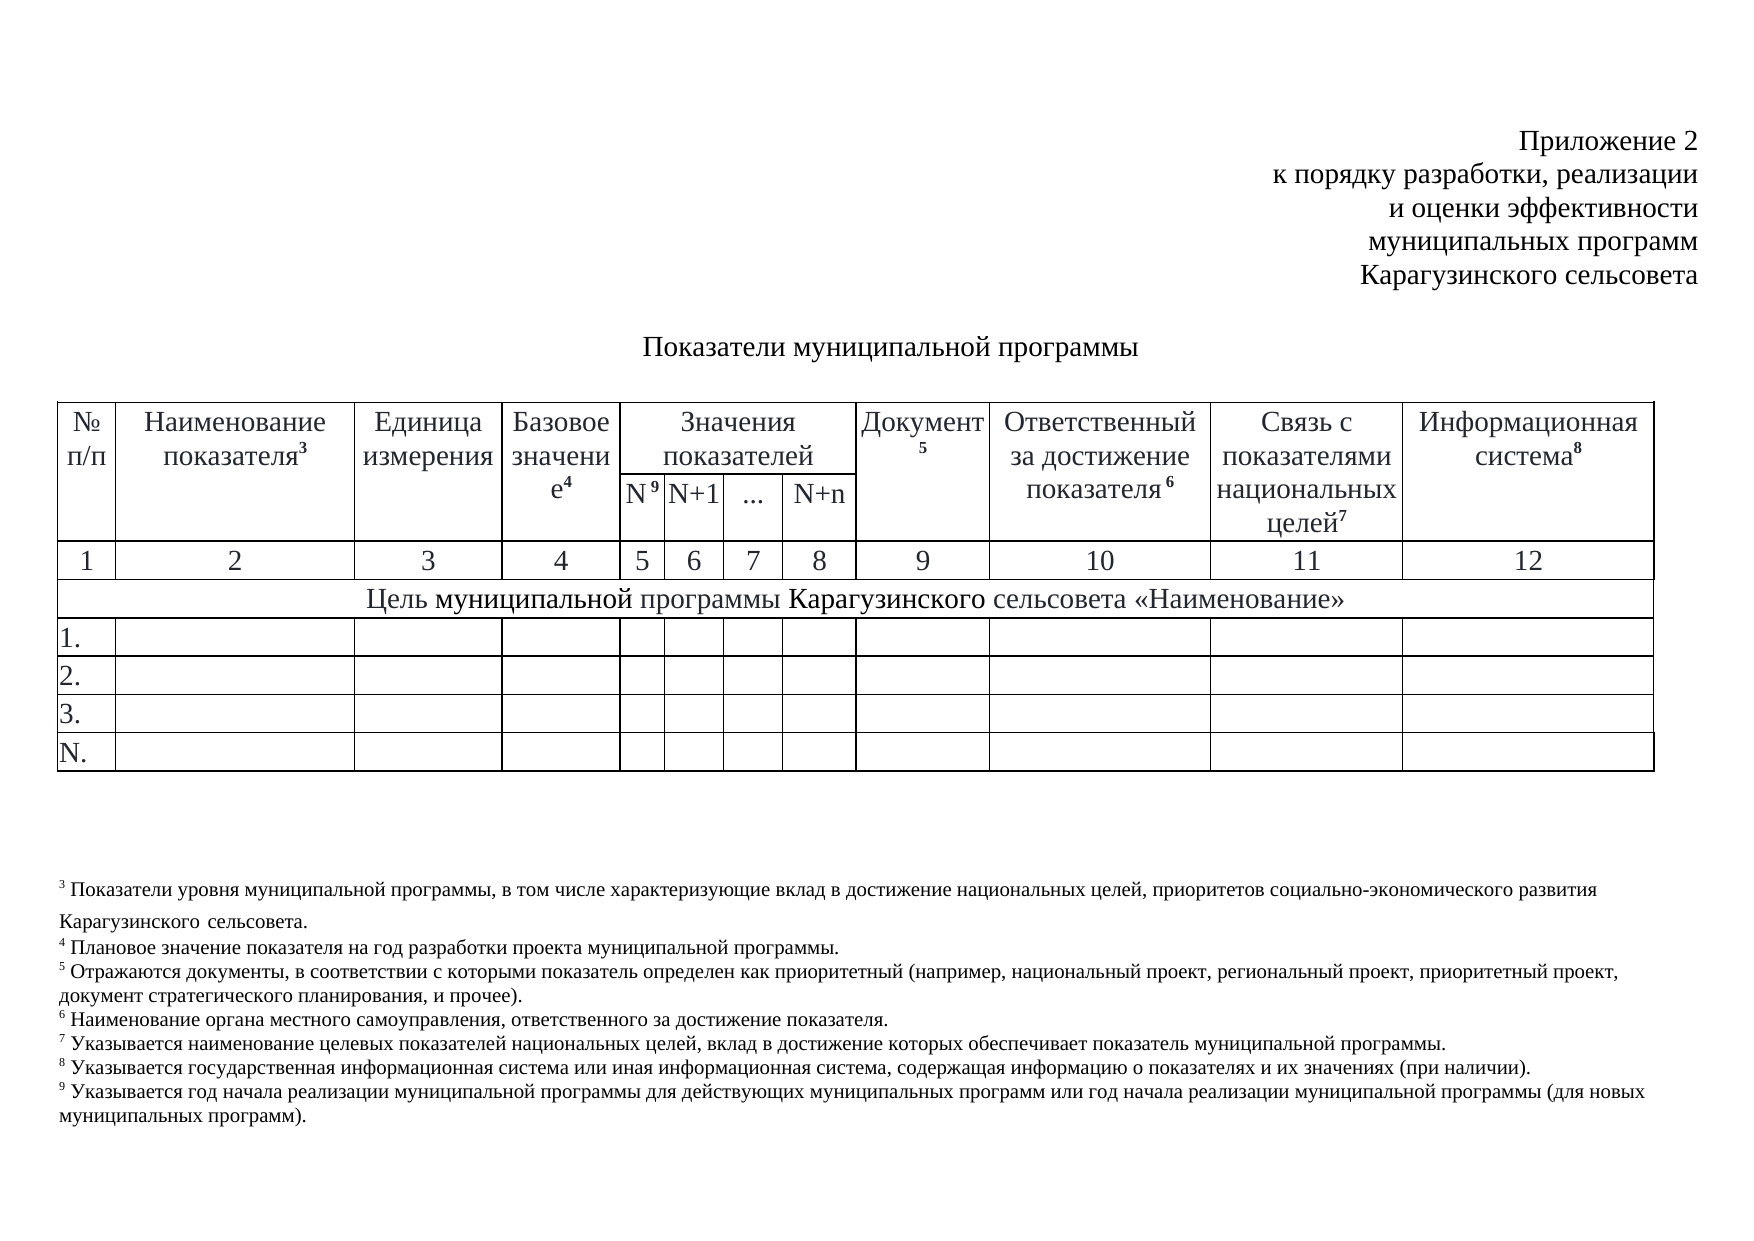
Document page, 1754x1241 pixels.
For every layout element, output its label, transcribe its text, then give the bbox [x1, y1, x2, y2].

table_cell 1 [58, 542, 115, 578]
table_cell [1403, 657, 1653, 693]
table_header Значения показателей [621, 403, 855, 473]
table_cell 3 [355, 542, 501, 578]
table_header № п/п [58, 403, 115, 540]
table_cell [355, 695, 501, 732]
table_cell [355, 657, 501, 693]
text и оценки эффективности [59, 190, 1698, 223]
table_cell [621, 695, 664, 732]
table_cell [116, 657, 354, 693]
table_cell [503, 695, 619, 732]
table_cell N [621, 475, 664, 540]
table_cell [990, 695, 1210, 732]
table_cell [783, 657, 855, 693]
table_cell 2 [116, 542, 354, 578]
table_cell [857, 619, 989, 655]
table_cell [503, 619, 619, 655]
table_cell [1211, 733, 1402, 770]
table_header Документ [857, 403, 989, 540]
table_cell [990, 619, 1210, 655]
table_cell 6 [665, 542, 723, 578]
table_cell N+n [783, 475, 855, 540]
table_cell [724, 619, 782, 655]
table_cell 3. [58, 695, 115, 732]
table_header Связь с показателями национальных целей [1211, 403, 1402, 540]
table_cell [621, 733, 664, 770]
table_cell Цель муниципальной программы Карагузинского сельсовета «Наименование» [58, 580, 1653, 617]
table_cell 10 [990, 542, 1210, 578]
table_header Наименование показателя [116, 403, 354, 540]
table_cell ... [724, 475, 782, 540]
table_cell N. [58, 733, 115, 770]
table_cell [503, 733, 619, 770]
table_cell 7 [724, 542, 782, 578]
table_cell [665, 657, 723, 693]
table_cell [783, 733, 855, 770]
table_cell [116, 733, 354, 770]
table_cell 11 [1211, 542, 1402, 578]
text Показатели муниципальной программы [87, 329, 1694, 363]
table_cell N+1 [665, 475, 723, 540]
table_cell 2. [58, 657, 115, 693]
table_cell 1. [58, 619, 115, 655]
table_cell [355, 619, 501, 655]
table_cell [990, 733, 1210, 770]
table_cell [1211, 619, 1402, 655]
text Карагузинского сельсовета [59, 257, 1698, 290]
table_cell [621, 657, 664, 693]
table_cell [990, 657, 1210, 693]
table_cell [857, 695, 989, 732]
table_cell [621, 619, 664, 655]
table_cell [1211, 695, 1402, 732]
table_cell [116, 695, 354, 732]
table_header Единица измерения [355, 403, 501, 540]
table_cell [1403, 733, 1653, 770]
table_cell [1211, 657, 1402, 693]
table_cell [724, 695, 782, 732]
table_cell [665, 733, 723, 770]
table_cell [783, 695, 855, 732]
text к порядку разработки, реализации [59, 156, 1698, 190]
text муниципальных программ [59, 223, 1698, 257]
table_cell [724, 733, 782, 770]
table_cell 9 [857, 542, 989, 578]
table_cell [665, 619, 723, 655]
table_cell [724, 657, 782, 693]
text Приложение 2 [59, 123, 1698, 156]
table_header Ответственный за достижение показателя [990, 403, 1210, 540]
table_cell 5 [621, 542, 664, 578]
table_header Базовое значение [503, 403, 619, 540]
table_cell [1403, 695, 1653, 732]
table_cell [116, 619, 354, 655]
table_cell [783, 619, 855, 655]
table_header Информационная система [1403, 403, 1653, 540]
table_cell [857, 733, 989, 770]
table_cell [1403, 619, 1653, 655]
table_cell 4 [503, 542, 619, 578]
table_cell [355, 733, 501, 770]
table_cell [857, 657, 989, 693]
table_cell 12 [1403, 542, 1653, 578]
table_cell [665, 695, 723, 732]
table_cell 8 [783, 542, 855, 578]
table_cell [503, 657, 619, 693]
